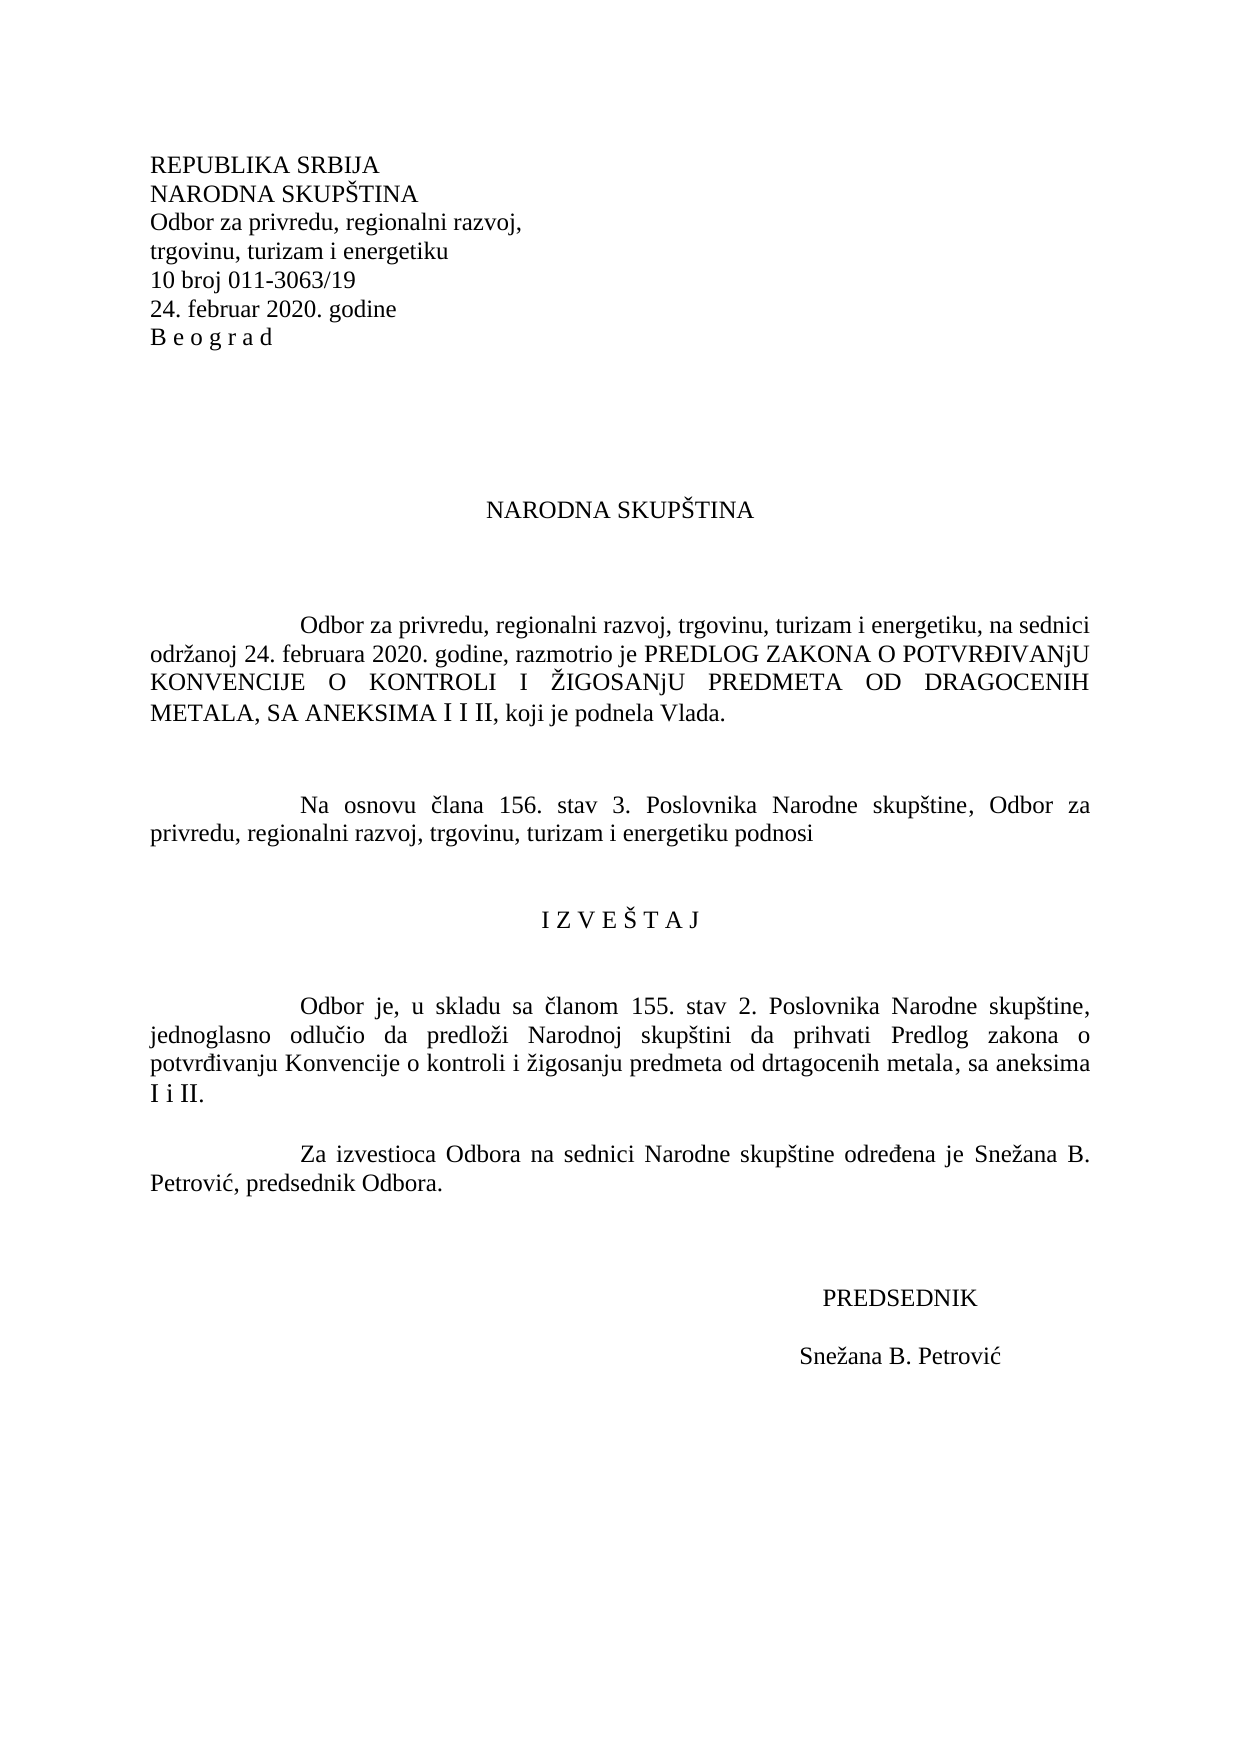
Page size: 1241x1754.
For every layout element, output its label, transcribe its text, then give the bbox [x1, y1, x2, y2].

text I Z V E Š T A J [150, 905, 1090, 933]
text Na osnovu člana 156. stav 3. Poslovnika Narodne skupštine, Odbor za privredu, regionalni razvoj, trgovinu, turizam i energetiku podnosi [150, 790, 1090, 847]
text B e o g r a d [150, 322, 1090, 351]
text 24. februar 2020. godine [150, 294, 1090, 322]
text trgovinu, turizam i energetiku [150, 236, 1090, 265]
text Za izvestioca Odbora na sednici Narodne skupštine određena je Snežana B. Petrović, predsednik Odbora. [150, 1139, 1090, 1197]
text Odbor je, u skladu sa članom 155. stav 2. Poslovnika Narodne skupštine, jednoglasno odlučio da predloži Narodnoj skupštini da prihvati Predlog zakona o potvrđivanju Konvencije o kontroli i žigosanju predmeta od drtagocenih metala, sa aneksima I i II. [150, 991, 1090, 1108]
text Odbor za privredu, regionalni razvoj, trgovinu, turizam i energetiku, na sednici održanoj 24. februara 2020. godine, razmotrio je PREDLOG ZAKONA O POTVRĐIVANjU KONVENCIJE O KONTROLI I ŽIGOSANjU PREDMETA OD DRAGOCENIH METALA, SA ANEKSIMA I I II, koji je podnela Vlada. [150, 610, 1090, 727]
text NARODNA SKUPŠTINA [150, 179, 1090, 207]
text 10 broj 011-3063/19 [150, 265, 1090, 294]
text REPUBLIKA SRBIJA [150, 150, 1090, 179]
text Snežana B. Petrović [150, 1341, 1090, 1369]
text Odbor za privredu, regionalni razvoj, [150, 207, 1090, 236]
text PREDSEDNIK [150, 1283, 1090, 1312]
text NARODNA SKUPŠTINA [150, 495, 1090, 524]
